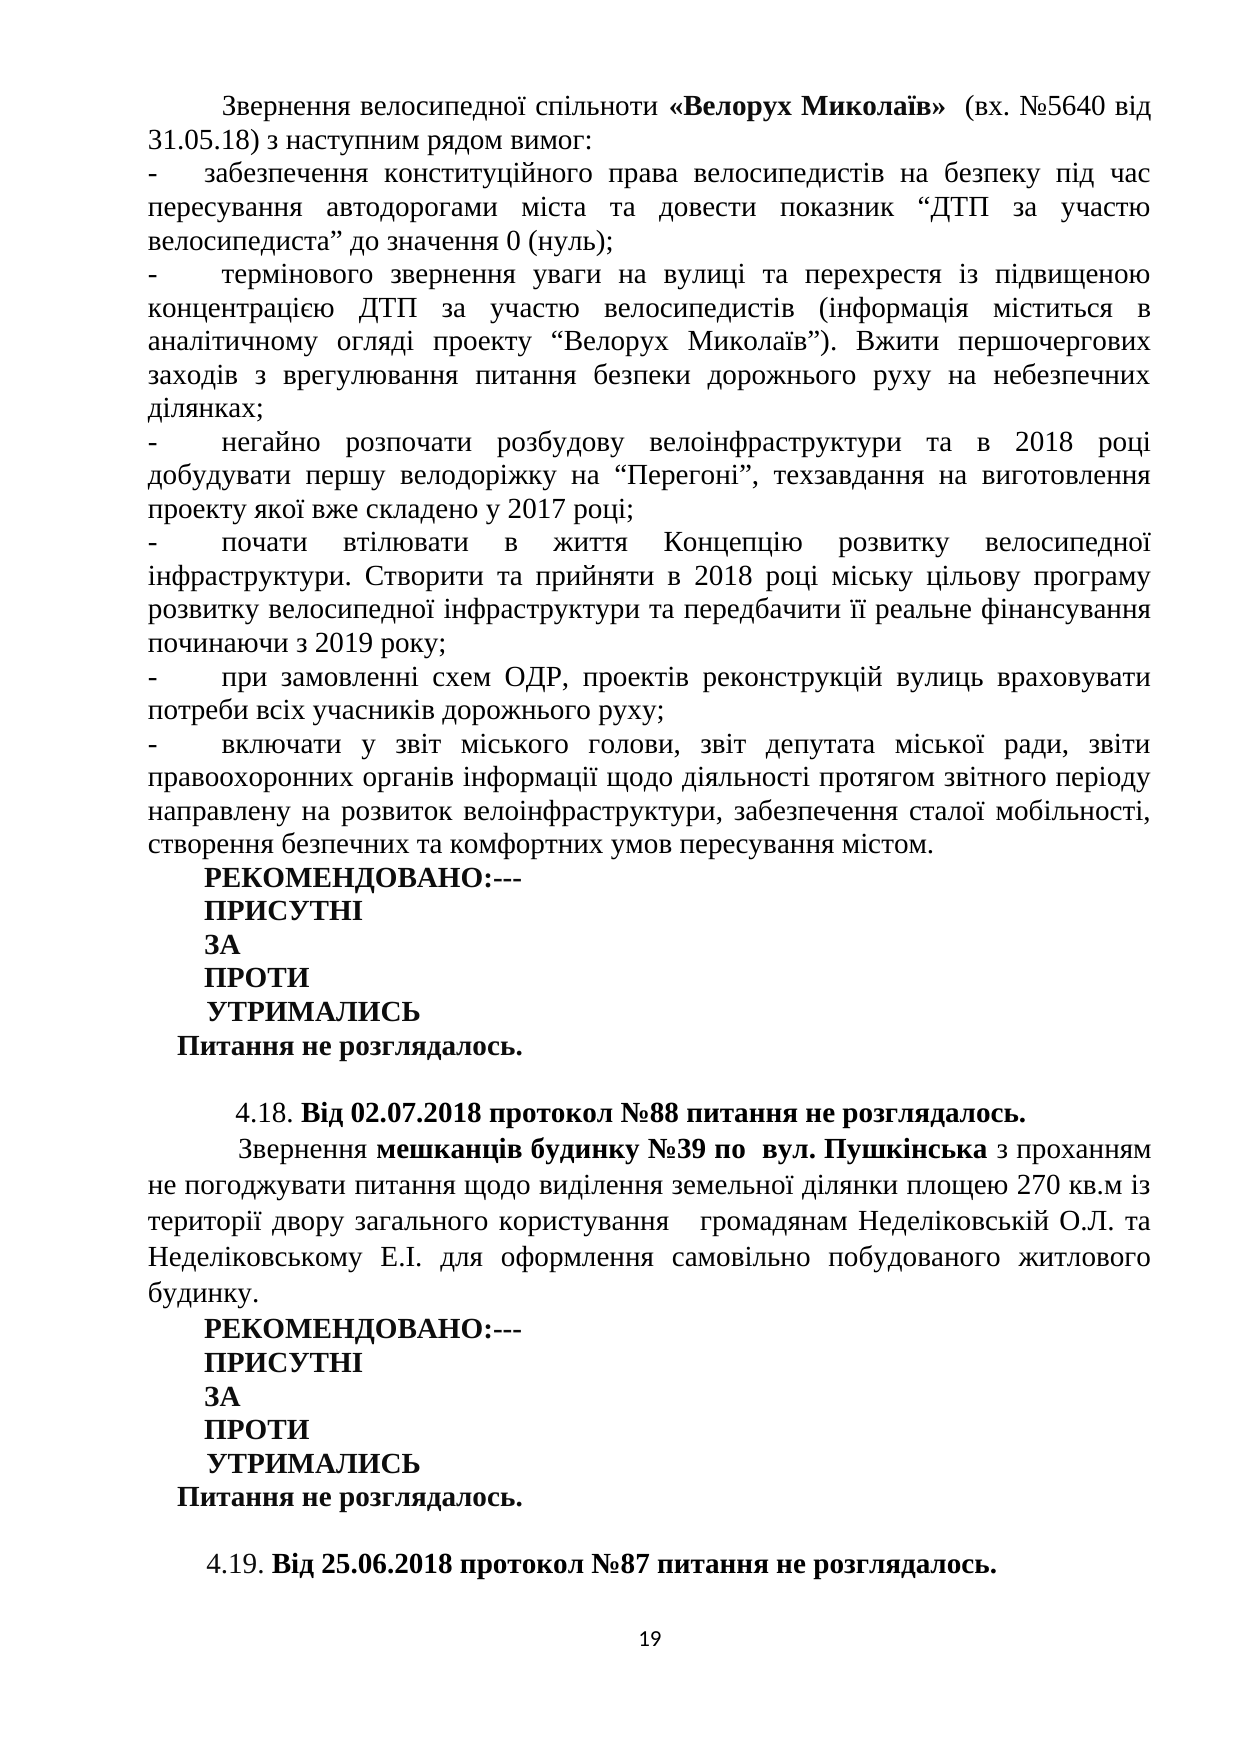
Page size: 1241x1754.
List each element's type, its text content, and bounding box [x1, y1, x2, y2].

text - забезпечення конституційного права велосипедистів на безпеку під час пересування автодорогами міста та довести показник “ДТП за участю велосипедиста” до значення 0 (нуль); [148, 156, 1152, 256]
text - термінового звернення уваги на вулиці та перехрестя із підвищеною концентрацією ДТП за участю велосипедистів (інформація міститься в аналітичному огляді проекту “Велорух Миколаїв”). Вжити першочергових заходів з врегулювання питання безпеки дорожнього руху на небезпечних ділянках; [148, 256, 1152, 424]
text УТРИМАЛИСЬ [148, 1446, 1152, 1479]
text УТРИМАЛИСЬ [148, 994, 1152, 1028]
text ЗА [148, 1379, 1152, 1412]
text Звернення велосипедної спільноти «Велорух Миколаїв» (вх. №5640 від 31.05.18) з наступним рядом вимог: [148, 88, 1152, 156]
text Питання не розглядалось. [148, 1479, 1152, 1513]
text РЕКОМЕНДОВАНО:--- [148, 1312, 1152, 1345]
text ПРИСУТНІ [148, 1345, 1152, 1379]
text - негайно розпочати розбудову велоінфраструктури та в 2018 році добудувати першу велодоріжку на “Перегоні”, техзавдання на виготовлення проекту якої вже складено у 2017 році; [148, 424, 1152, 524]
text ПРИСУТНІ [148, 893, 1152, 927]
text Питання не розглядалось. [148, 1028, 1152, 1061]
text - включати у звіт міського голови, звіт депутата міської ради, звіти правоохоронних органів інформації щодо діяльності протягом звітного періоду направлену на розвиток велоінфраструктури, забезпечення сталої мобільності, створення безпечних та комфортних умов пересування містом. [148, 726, 1152, 860]
text 4.18. Від 02.07.2018 протокол №88 питання не розглядалось. [148, 1095, 1152, 1128]
text 4.19. Від 25.06.2018 протокол №87 питання не розглядалось. [148, 1546, 1152, 1580]
text РЕКОМЕНДОВАНО:--- [148, 860, 1152, 893]
text - при замовленні схем ОДР, проектів реконструкцій вулиць враховувати потреби всіх учасників дорожнього руху; [148, 659, 1152, 726]
text ЗА [148, 927, 1152, 961]
text - почати втілювати в життя Концепцію розвитку велосипедної інфраструктури. Створити та прийняти в 2018 році міську цільову програму розвитку велосипедної інфраструктури та передбачити її реальне фінансування починаючи з 2019 року; [148, 524, 1152, 659]
text ПРОТИ [148, 1412, 1152, 1446]
text Звернення мешканців будинку №39 по вул. Пушкінська з проханням не погоджувати питання щодо виділення земельної ділянки площею 270 кв.м із території двору загального користування громадянам Неделіковській О.Л. та Неделіковському Е.І. для оформлення самовільно побудованого житлового будинку. [148, 1131, 1152, 1309]
text ПРОТИ [148, 961, 1152, 994]
